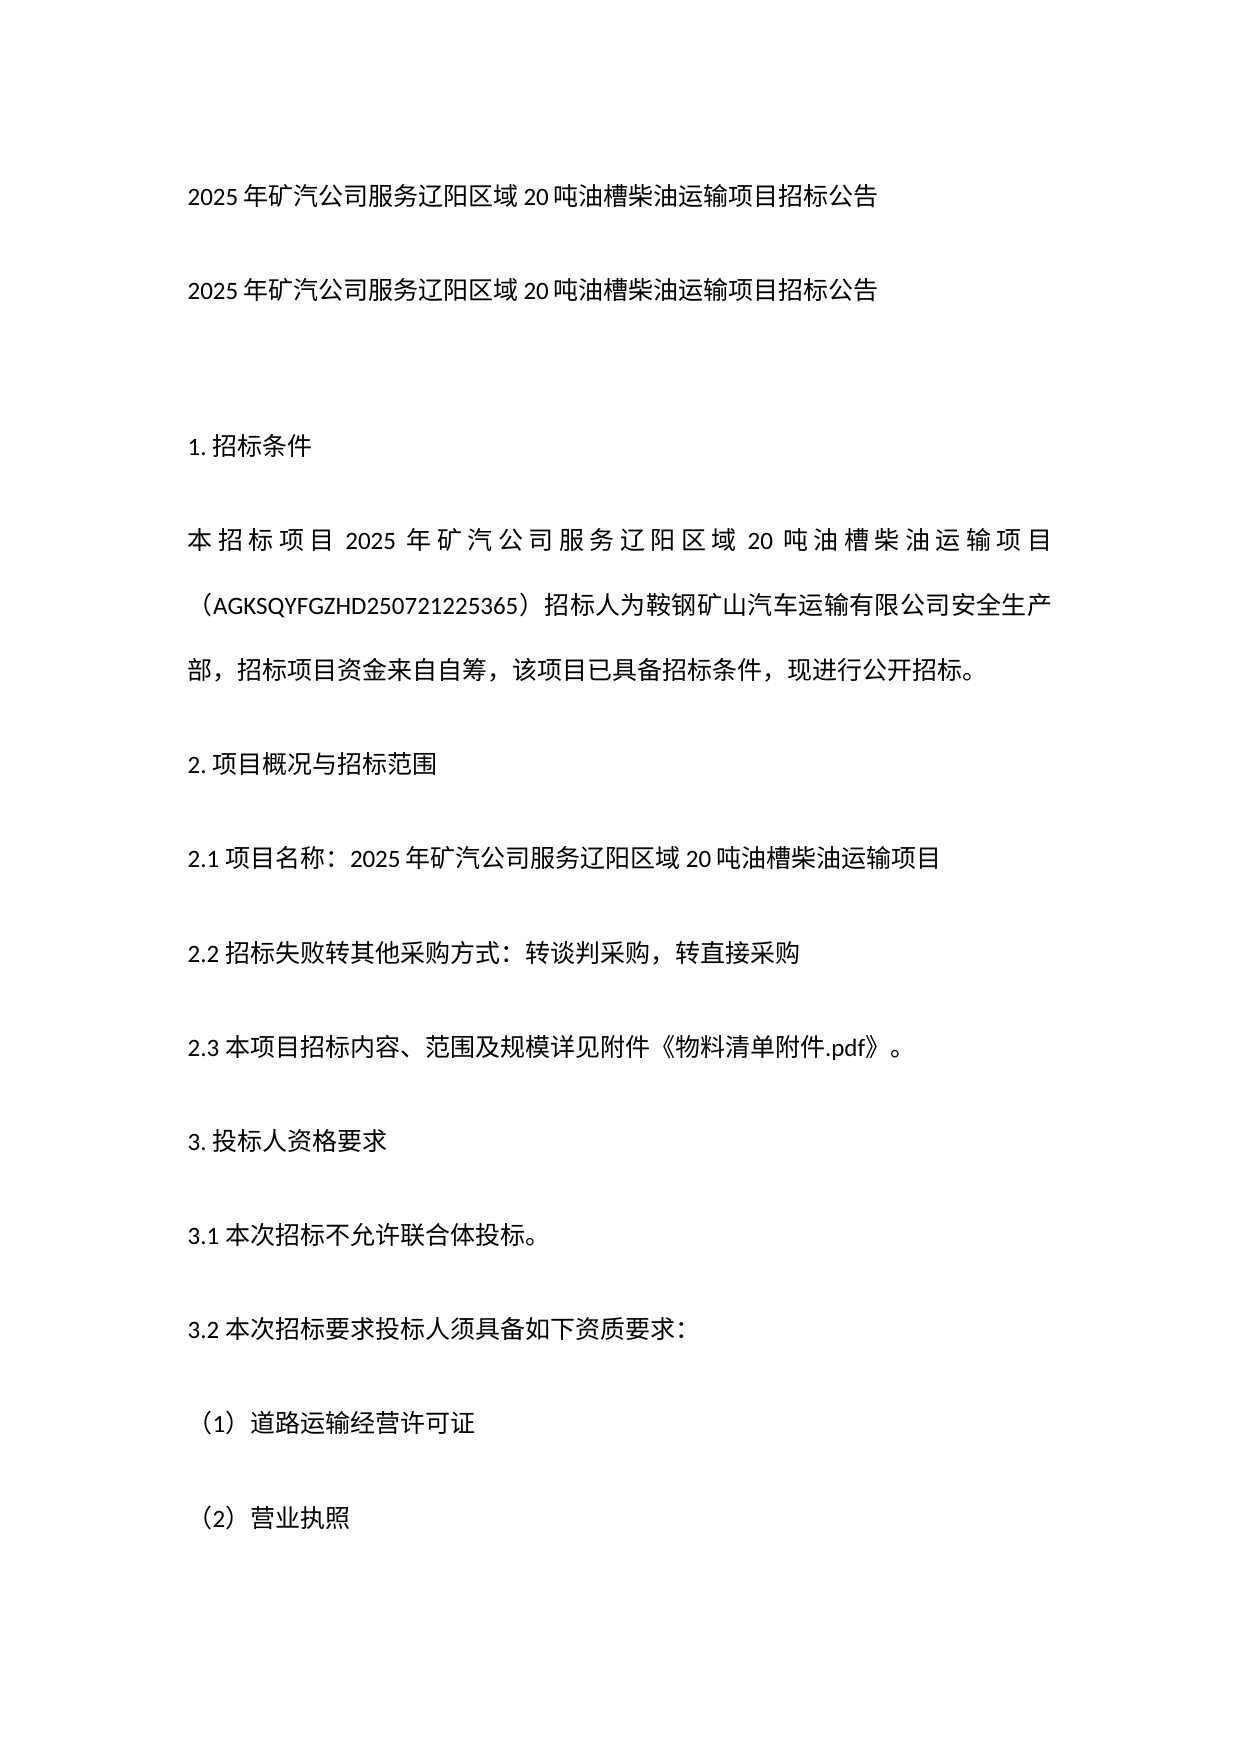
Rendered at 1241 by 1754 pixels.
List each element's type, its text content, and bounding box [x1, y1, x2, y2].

text 3.1 本次招标不允许联合体投标。 [187, 1201, 1053, 1266]
text 2.2 招标失败转其他采购方式：转谈判采购，转直接采购 [187, 919, 1053, 984]
text 2. 项目概况与招标范围 [187, 730, 1053, 795]
text 3. 投标人资格要求 [187, 1107, 1053, 1172]
text （2）营业执照 [187, 1484, 1053, 1549]
text 2.1 项目名称：2025年矿汽公司服务辽阳区域20吨油槽柴油运输项目 [187, 824, 1053, 889]
text 1. 招标条件 [187, 412, 1053, 477]
text （1）道路运输经营许可证 [187, 1389, 1053, 1454]
text 2.3 本项目招标内容、范围及规模详见附件《物料清单附件.pdf》。 [187, 1013, 1053, 1078]
text 2025年矿汽公司服务辽阳区域20吨油槽柴油运输项目招标公告 [187, 162, 1053, 227]
text 3.2 本次招标要求投标人须具备如下资质要求： [187, 1295, 1053, 1360]
text 2025年矿汽公司服务辽阳区域20吨油槽柴油运输项目招标公告 [187, 256, 1053, 321]
text 本招标项目2025年矿汽公司服务辽阳区域20吨油槽柴油运输项目（AGKSQYFGZHD250721225365）招标人为鞍钢矿山汽车运输有限公司安全生产部，招标项目资金来自自筹，该项目已具备招标条件，现进行公开招标。 [187, 506, 1053, 701]
